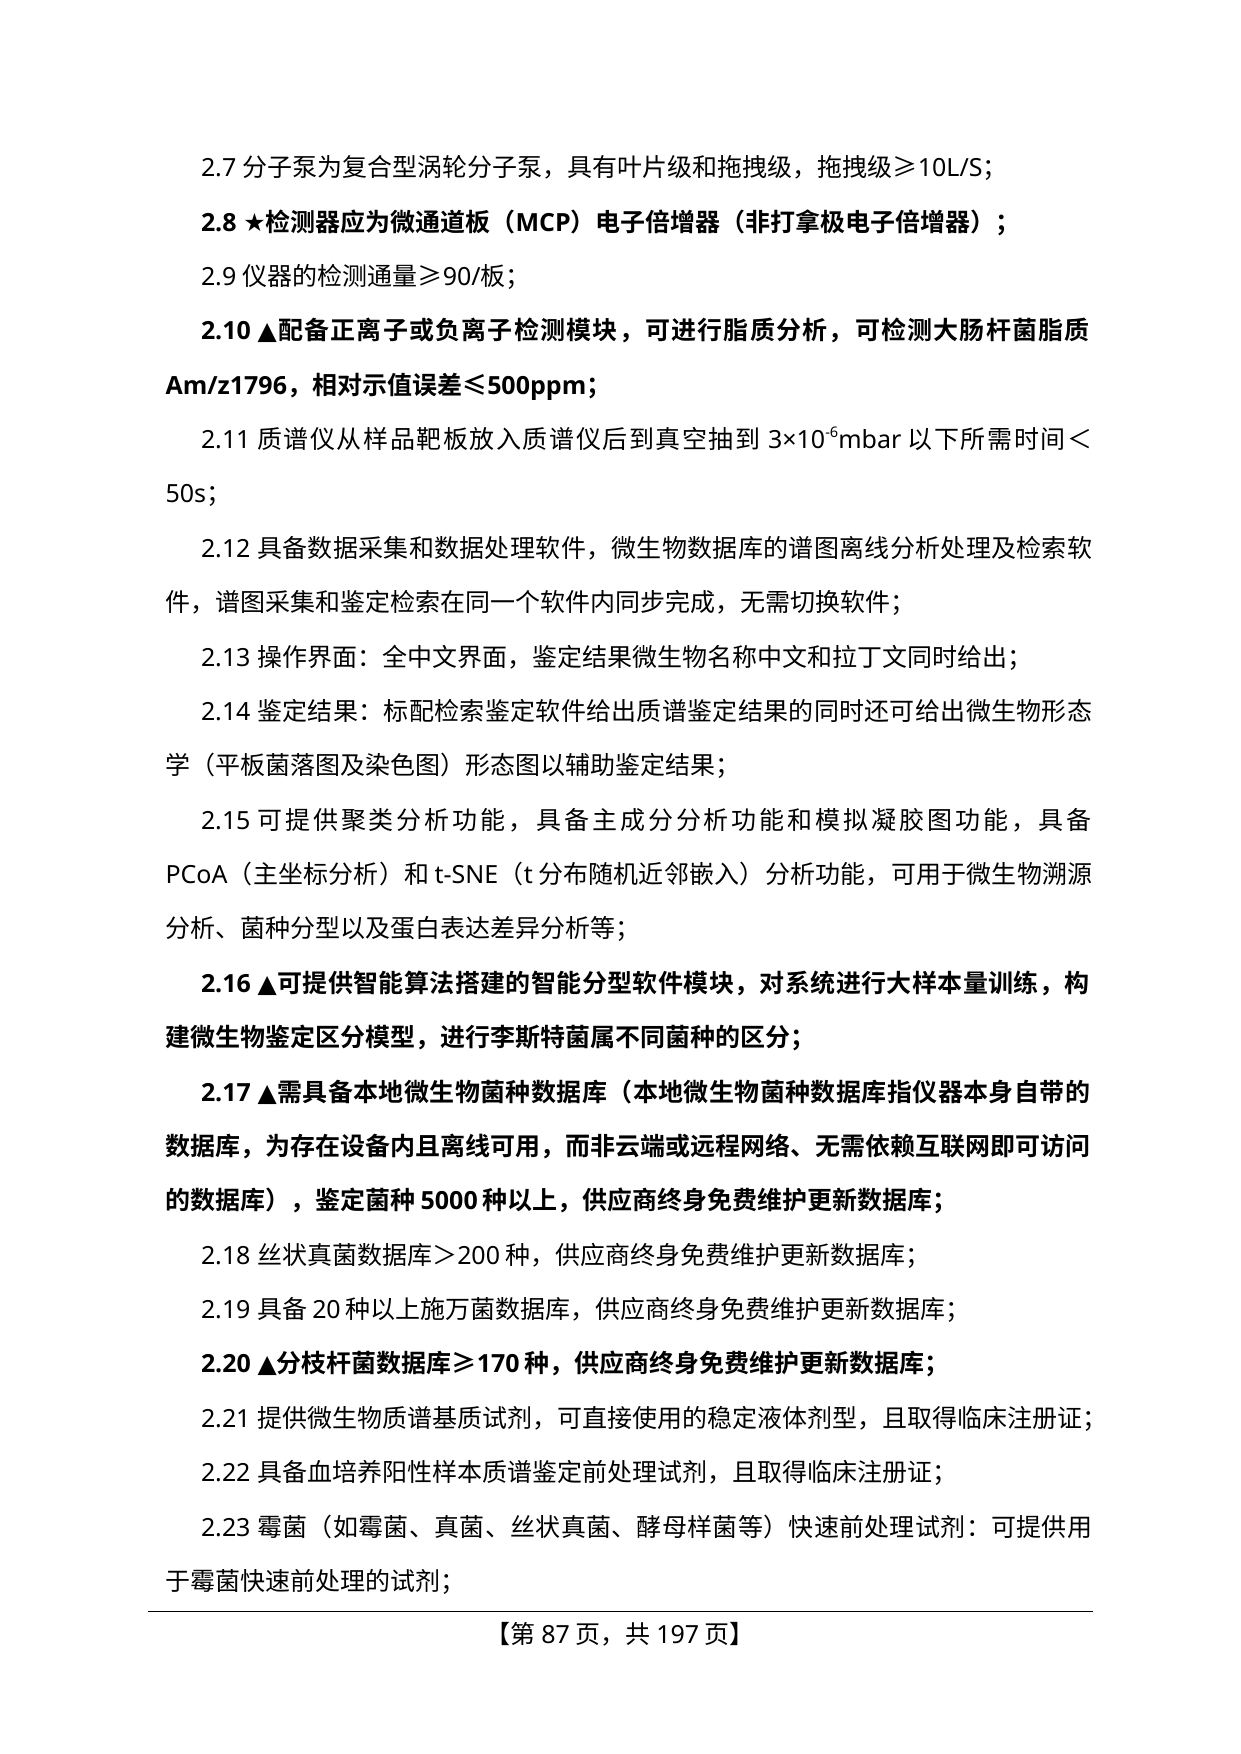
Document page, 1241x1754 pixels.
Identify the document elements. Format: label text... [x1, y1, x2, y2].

list 霉菌（如霉菌、真菌、丝状真菌、酵母样菌等）快速前处理试剂：可提供用于霉菌快速前处理的试剂； [165, 1507, 1092, 1598]
list ▲可提供智能算法搭建的智能分型软件模块，对系统进行大样本量训练，构建微生物鉴定区分模型，进行李斯特菌属不同菌种的区分； [165, 963, 1092, 1054]
list 丝状真菌数据库＞200种，供应商终身免费维护更新数据库； [165, 1235, 1092, 1271]
list ▲配备正离子或负离子检测模块，可进行脂质分析，可检测大肠杆菌脂质Am/z1796，相对示值误差≤500ppm； [165, 311, 1092, 401]
list 提供微生物质谱基质试剂，可直接使用的稳定液体剂型，且取得临床注册证； [165, 1398, 1092, 1434]
list ★检测器应为微通道板（MCP）电子倍增器（非打拿极电子倍增器）； [165, 202, 1092, 238]
list 仪器的检测通量≥90/板； [165, 256, 1092, 293]
list 具备20种以上施万菌数据库，供应商终身免费维护更新数据库； [165, 1289, 1092, 1326]
list 分子泵为复合型涡轮分子泵，具有叶片级和拖拽级，拖拽级≥10L/S； [165, 148, 1092, 184]
list 鉴定结果：标配检索鉴定软件给出质谱鉴定结果的同时还可给出微生物形态学（平板菌落图及染色图）形态图以辅助鉴定结果； [165, 691, 1092, 782]
list 操作界面：全中文界面，鉴定结果微生物名称中文和拉丁文同时给出； [165, 637, 1092, 673]
list ▲需具备本地微生物菌种数据库（本地微生物菌种数据库指仪器本身自带的数据库，为存在设备内且离线可用，而非云端或远程网络、无需依赖互联网即可访问的数据库），鉴定菌种5000种以上，供应商终身免费维护更新数据库； [165, 1072, 1092, 1217]
list 可提供聚类分析功能，具备主成分分析功能和模拟凝胶图功能，具备PCoA（主坐标分析）和t-SNE（t分布随机近邻嵌入）分析功能，可用于微生物溯源分析、菌种分型以及蛋白表达差异分析等； [165, 800, 1092, 945]
list ▲分枝杆菌数据库≥170种，供应商终身免费维护更新数据库； [165, 1344, 1092, 1380]
list 具备血培养阳性样本质谱鉴定前处理试剂，且取得临床注册证； [165, 1453, 1092, 1489]
list 质谱仪从样品靶板放入质谱仪后到真空抽到3×10-6mbar以下所需时间＜50s； [165, 419, 1092, 510]
list 具备数据采集和数据处理软件，微生物数据库的谱图离线分析处理及检索软件，谱图采集和鉴定检索在同一个软件内同步完成，无需切换软件； [165, 528, 1092, 619]
